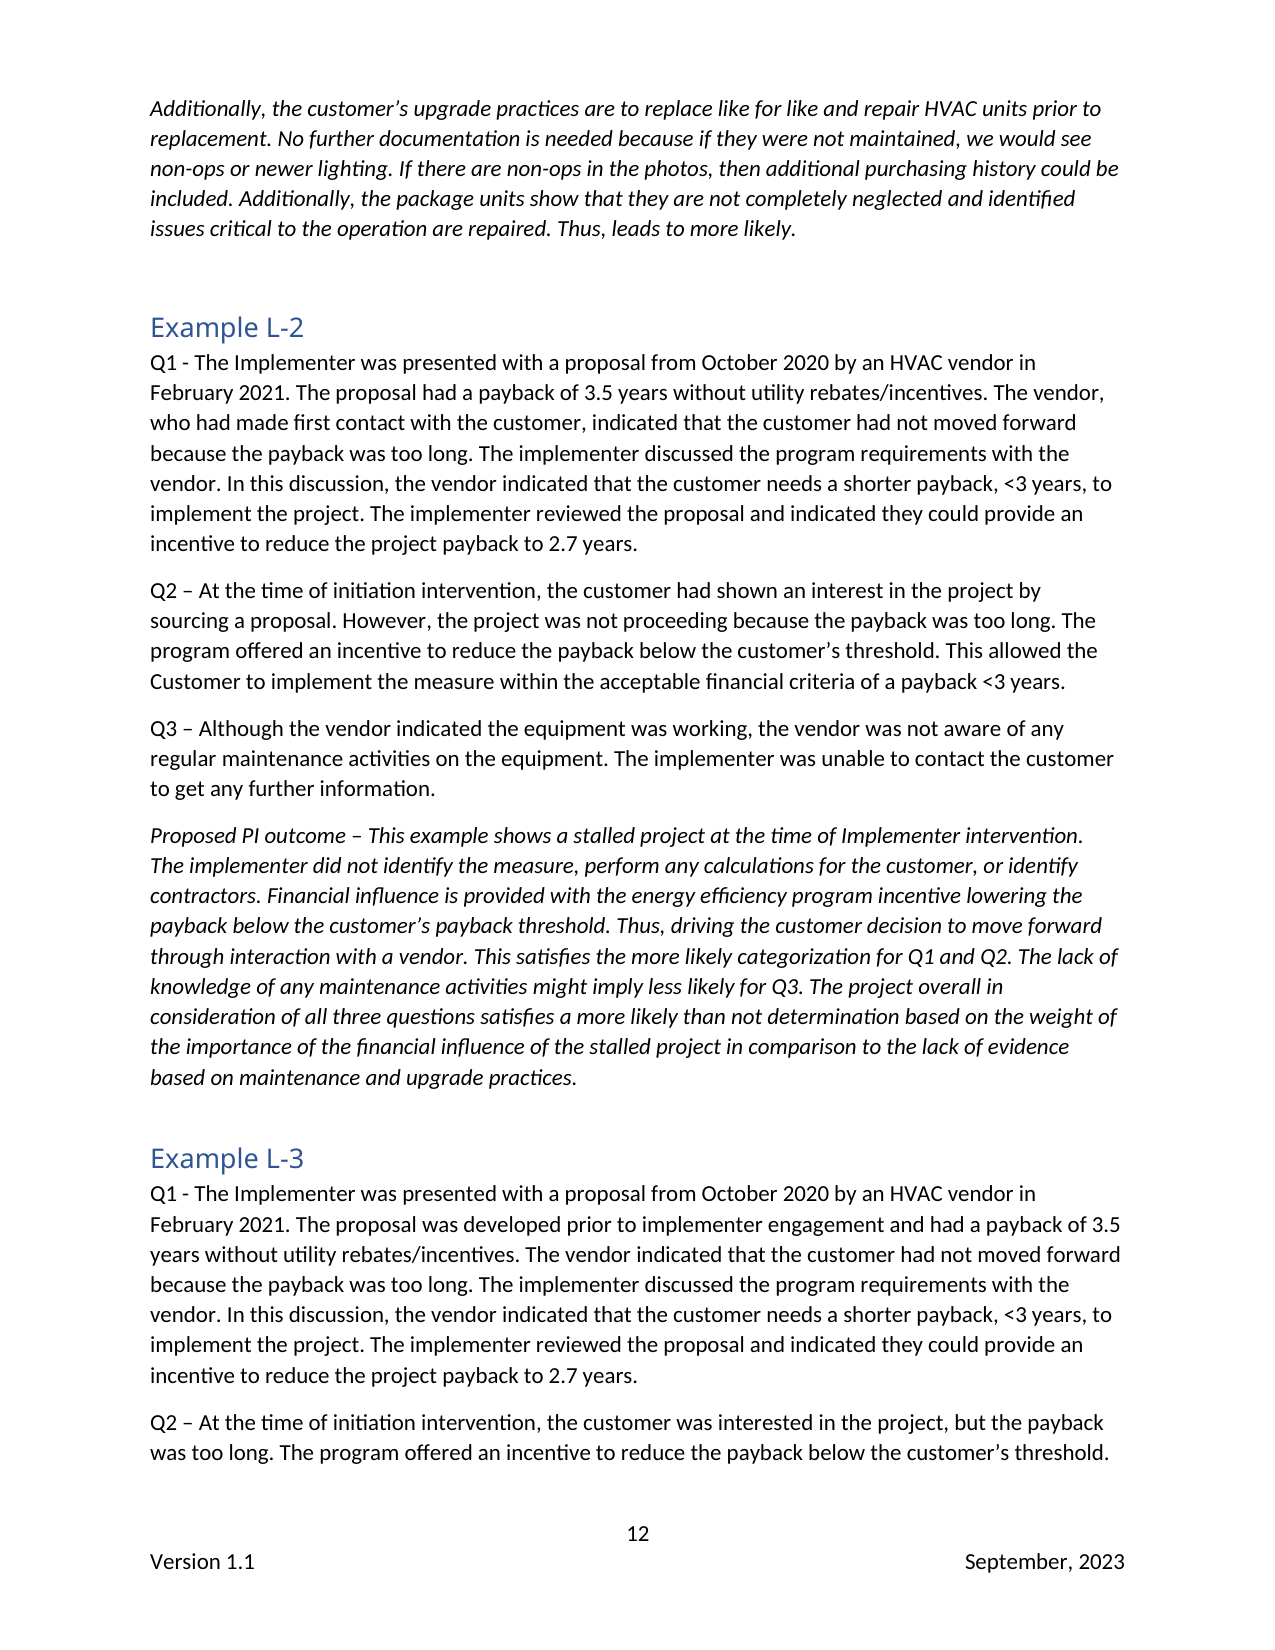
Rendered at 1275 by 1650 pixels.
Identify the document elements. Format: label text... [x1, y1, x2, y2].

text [150, 1408, 1125, 1466]
subtitle Example L-2 [150, 308, 1125, 345]
text Q3 – Although the vendor indicated the equipment was working, the vendor was not aware of any regular maintenance activities on the equipment. The implementer was unable to contact the customer to get any further information. [150, 714, 1125, 802]
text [150, 94, 1125, 243]
text Q1 - The Implementer was presented with a proposal from October 2020 by an HVAC vendor in February 2021. The proposal was developed prior to implementer engagement and had a payback of 3.5 years without utility rebates/incentives. The vendor indicated that the customer had not moved forward because the payback was too long. The implementer discussed the program requirements with the vendor. In this discussion, the vendor indicated that the customer needs a shorter payback, <3 years, to implement the project. The implementer reviewed the proposal and indicated they could provide an incentive to reduce the project payback to 2.7 years. [150, 1179, 1125, 1389]
text Q2 – At the time of initiation intervention, the customer had shown an interest in the project by sourcing a proposal. However, the project was not proceeding because the payback was too long. The program offered an incentive to reduce the payback below the customer’s threshold. This allowed the Customer to implement the measure within the acceptable financial criteria of a payback <3 years. [150, 576, 1125, 695]
text Q1 - The Implementer was presented with a proposal from October 2020 by an HVAC vendor in February 2021. The proposal had a payback of 3.5 years without utility rebates/incentives. The vendor, who had made first contact with the customer, indicated that the customer had not moved forward because the payback was too long. The implementer discussed the program requirements with the vendor. In this discussion, the vendor indicated that the customer needs a shorter payback, <3 years, to implement the project. The implementer reviewed the proposal and indicated they could provide an incentive to reduce the project payback to 2.7 years. [150, 348, 1125, 557]
subtitle Example L-3 [150, 1140, 1125, 1177]
text Proposed PI outcome – This example shows a stalled project at the time of Implementer intervention. The implementer did not identify the measure, perform any calculations for the customer, or identify contractors. Financial influence is provided with the energy efficiency program incentive lowering the payback below the customer’s payback threshold. Thus, driving the customer decision to move forward through interaction with a vendor. This satisfies the more likely categorization for Q1 and Q2. The lack of knowledge of any maintenance activities might imply less likely for Q3. The project overall in consideration of all three questions satisfies a more likely than not determination based on the weight of the importance of the financial influence of the stalled project in comparison to the lack of evidence based on maintenance and upgrade practices. [150, 821, 1125, 1091]
